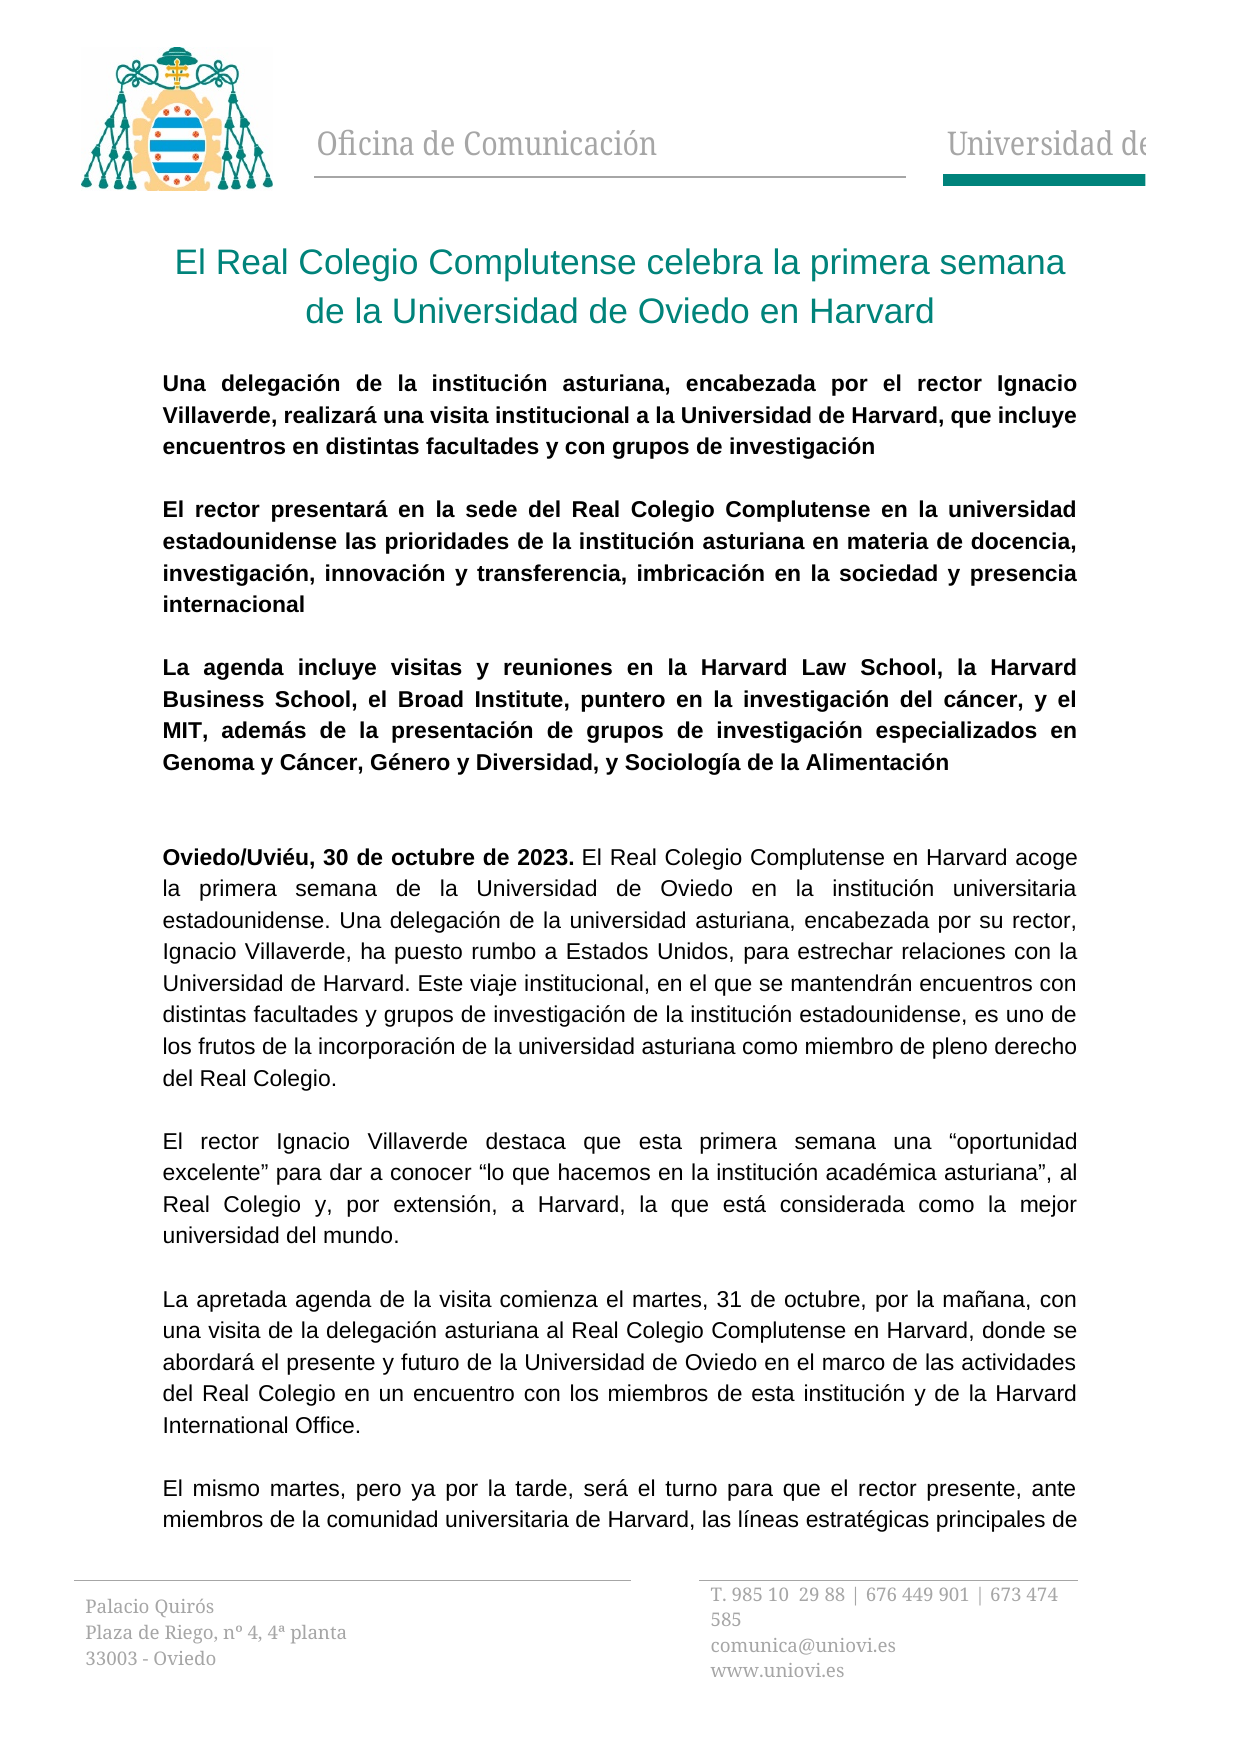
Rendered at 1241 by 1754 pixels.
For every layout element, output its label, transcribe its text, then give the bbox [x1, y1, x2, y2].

text La agenda incluye visitas y reuniones en la Harvard Law School, la Harvard Business School, el Broad Institute, puntero en la investigación del cáncer, y el MIT, además de la presentación de grupos de investigación especializados en Genoma y Cáncer, Género y Diversidad, y Sociología de la Alimentación [162, 654, 1078, 775]
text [162, 1475, 1078, 1533]
text Una delegación de la institución asturiana, encabezada por el rector Ignacio Villaverde, realizará una visita institucional a la Universidad de Harvard, que incluye encuentros en distintas facultades y con grupos de investigación [162, 370, 1078, 460]
text El rector presentará en la sede del Real Colegio Complutense en la universidad estadounidense las prioridades de la institución asturiana en materia de docencia, investigación, innovación y transferencia, imbricación en la sociedad y presencia internacional [162, 496, 1078, 617]
text El Real Colegio Complutense celebra la primera semana de la Universidad de Oviedo en Harvard [162, 241, 1078, 331]
text La apretada agenda de la visita comienza el martes, 31 de octubre, por la mañana, con una visita de la delegación asturiana al Real Colegio Complutense en Harvard, donde se abordará el presente y futuro de la Universidad de Oviedo en el marco de las actividades del Real Colegio en un encuentro con los miembros de esta institución y de la Harvard International Office. [162, 1286, 1078, 1438]
text El rector Ignacio Villaverde destaca que esta primera semana una “oportunidad excelente” para dar a conocer “lo que hacemos en la institución académica asturiana”, al Real Colegio y, por extensión, a Harvard, la que está considerada como la mejor universidad del mundo. [162, 1128, 1078, 1249]
text Oviedo/Uviéu, 30 de octubre de 2023. El Real Colegio Complutense en Harvard acoge la primera semana de la Universidad de Oviedo en la institución universitaria estadounidense. Una delegación de la universidad asturiana, encabezada por su rector, Ignacio Villaverde, ha puesto rumbo a Estados Unidos, para estrechar relaciones con la Universidad de Harvard. Este viaje institucional, en el que se mantendrán encuentros con distintas facultades y grupos de investigación de la institución estadounidense, es uno de los frutos de la incorporación de la universidad asturiana como miembro de pleno derecho del Real Colegio. [162, 844, 1078, 1091]
